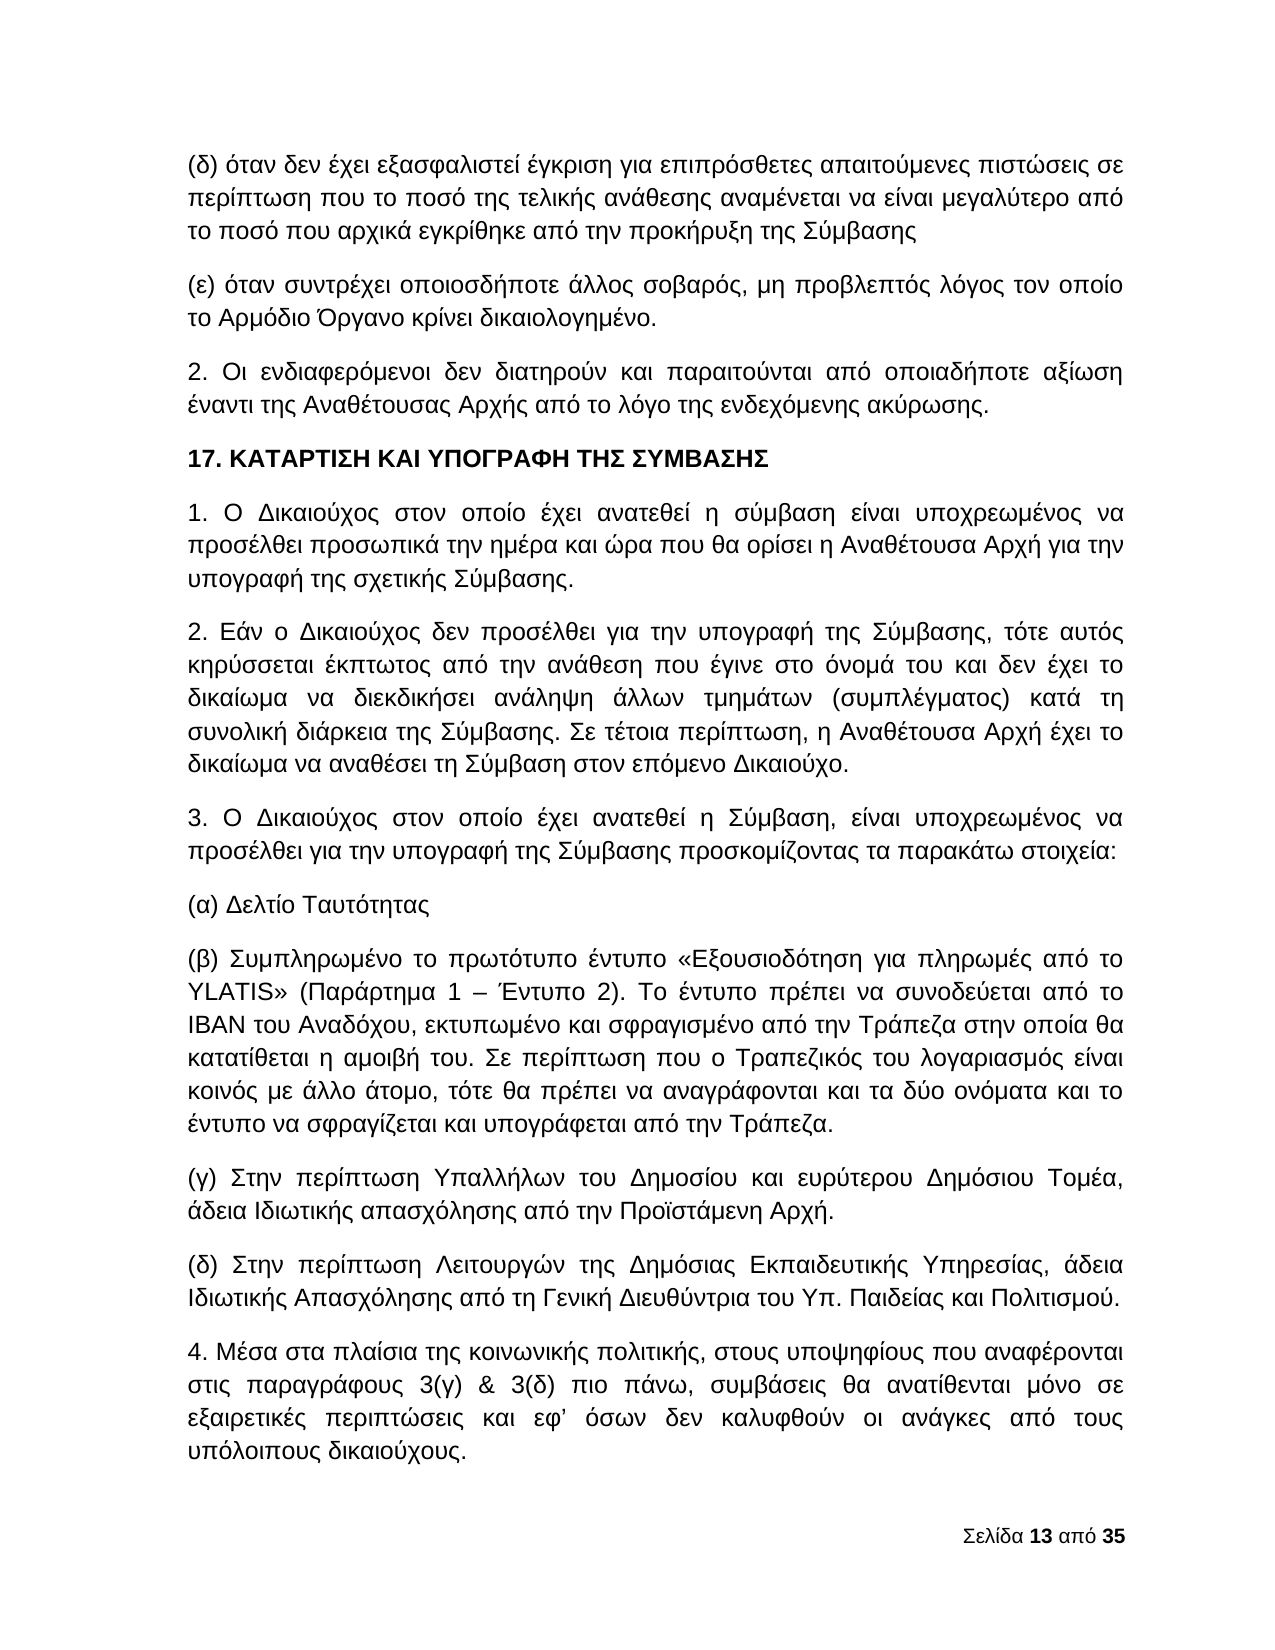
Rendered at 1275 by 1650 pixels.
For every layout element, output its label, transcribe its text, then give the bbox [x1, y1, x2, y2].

text 17. ΚΑΤΑΡΤΙΣΗ ΚΑΙ ΥΠΟΓΡΑΦΗ ΤΗΣ ΣΥΜΒΑΣΗΣ [187, 444, 1125, 472]
text (γ) Στην περίπτωση Υπαλλήλων του Δημοσίου και ευρύτερου Δημόσιου Τομέα, άδεια Ιδιωτικής απασχόλησης από την Προϊστάμενη Αρχή. [187, 1163, 1125, 1225]
text (δ) Στην περίπτωση Λειτουργών της Δημόσιας Εκπαιδευτικής Υπηρεσίας, άδεια Ιδιωτικής Απασχόλησης από τη Γενική Διευθύντρια του Υπ. Παιδείας και Πολιτισμού. [187, 1250, 1125, 1312]
text 2. Οι ενδιαφερόμενοι δεν διατηρούν και παραιτούνται από οποιαδήποτε αξίωση έναντι της Αναθέτουσας Αρχής από το λόγο της ενδεχόμενης ακύρωσης. [187, 357, 1125, 418]
text (α) Δελτίο Ταυτότητας [187, 890, 1125, 919]
text (ε) όταν συντρέχει οποιοσδήποτε άλλος σοβαρός, μη προβλεπτός λόγος τον οποίο το Αρμόδιο Όργανο κρίνει δικαιολογημένο. [187, 270, 1125, 332]
text 2. Εάν ο Δικαιούχος δεν προσέλθει για την υπογραφή της Σύμβασης, τότε αυτός κηρύσσεται έκπτωτος από την ανάθεση που έγινε στο όνομά του και δεν έχει το δικαίωμα να διεκδικήσει ανάληψη άλλων τμημάτων (συμπλέγματος) κατά τη συνολική διάρκεια της Σύμβασης. Σε τέτοια περίπτωση, η Αναθέτουσα Αρχή έχει το δικαίωμα να αναθέσει τη Σύμβαση στον επόμενο Δικαιούχο. [187, 617, 1125, 778]
text 4. Μέσα στα πλαίσια της κοινωνικής πολιτικής, στους υποψηφίους που αναφέρονται στις παραγράφους 3(γ) & 3(δ) πιο πάνω, συμβάσεις θα ανατίθενται μόνο σε εξαιρετικές περιπτώσεις και εφ’ όσων δεν καλυφθούν οι ανάγκες από τους υπόλοιπους δικαιούχους. [187, 1337, 1125, 1464]
text 1. Ο Δικαιούχος στον οποίο έχει ανατεθεί η σύμβαση είναι υποχρεωμένος να προσέλθει προσωπικά την ημέρα και ώρα που θα ορίσει η Αναθέτουσα Αρχή για την υπογραφή της σχετικής Σύμβασης. [187, 497, 1125, 592]
text 3. Ο Δικαιούχος στον οποίο έχει ανατεθεί η Σύμβαση, είναι υποχρεωμένος να προσέλθει για την υπογραφή της Σύμβασης προσκομίζοντας τα παρακάτω στοιχεία: [187, 803, 1125, 865]
text (β) Συμπληρωμένο το πρωτότυπο έντυπο «Εξουσιοδότηση για πληρωμές από το YLATIS» (Παράρτημα 1 – Έντυπο 2). Το έντυπο πρέπει να συνοδεύεται από το IBAN του Αναδόχου, εκτυπωμένο και σφραγισμένο από την Τράπεζα στην οποία θα κατατίθεται η αμοιβή του. Σε περίπτωση που ο Τραπεζικός του λογαριασμός είναι κοινός με άλλο άτομο, τότε θα πρέπει να αναγράφονται και τα δύο ονόματα και το έντυπο να σφραγίζεται και υπογράφεται από την Τράπεζα. [187, 944, 1125, 1138]
text (δ) όταν δεν έχει εξασφαλιστεί έγκριση για επιπρόσθετες απαιτούμενες πιστώσεις σε περίπτωση που το ποσό της τελικής ανάθεσης αναμένεται να είναι μεγαλύτερο από το ποσό που αρχικά εγκρίθηκε από την προκήρυξη της Σύμβασης [187, 150, 1125, 245]
